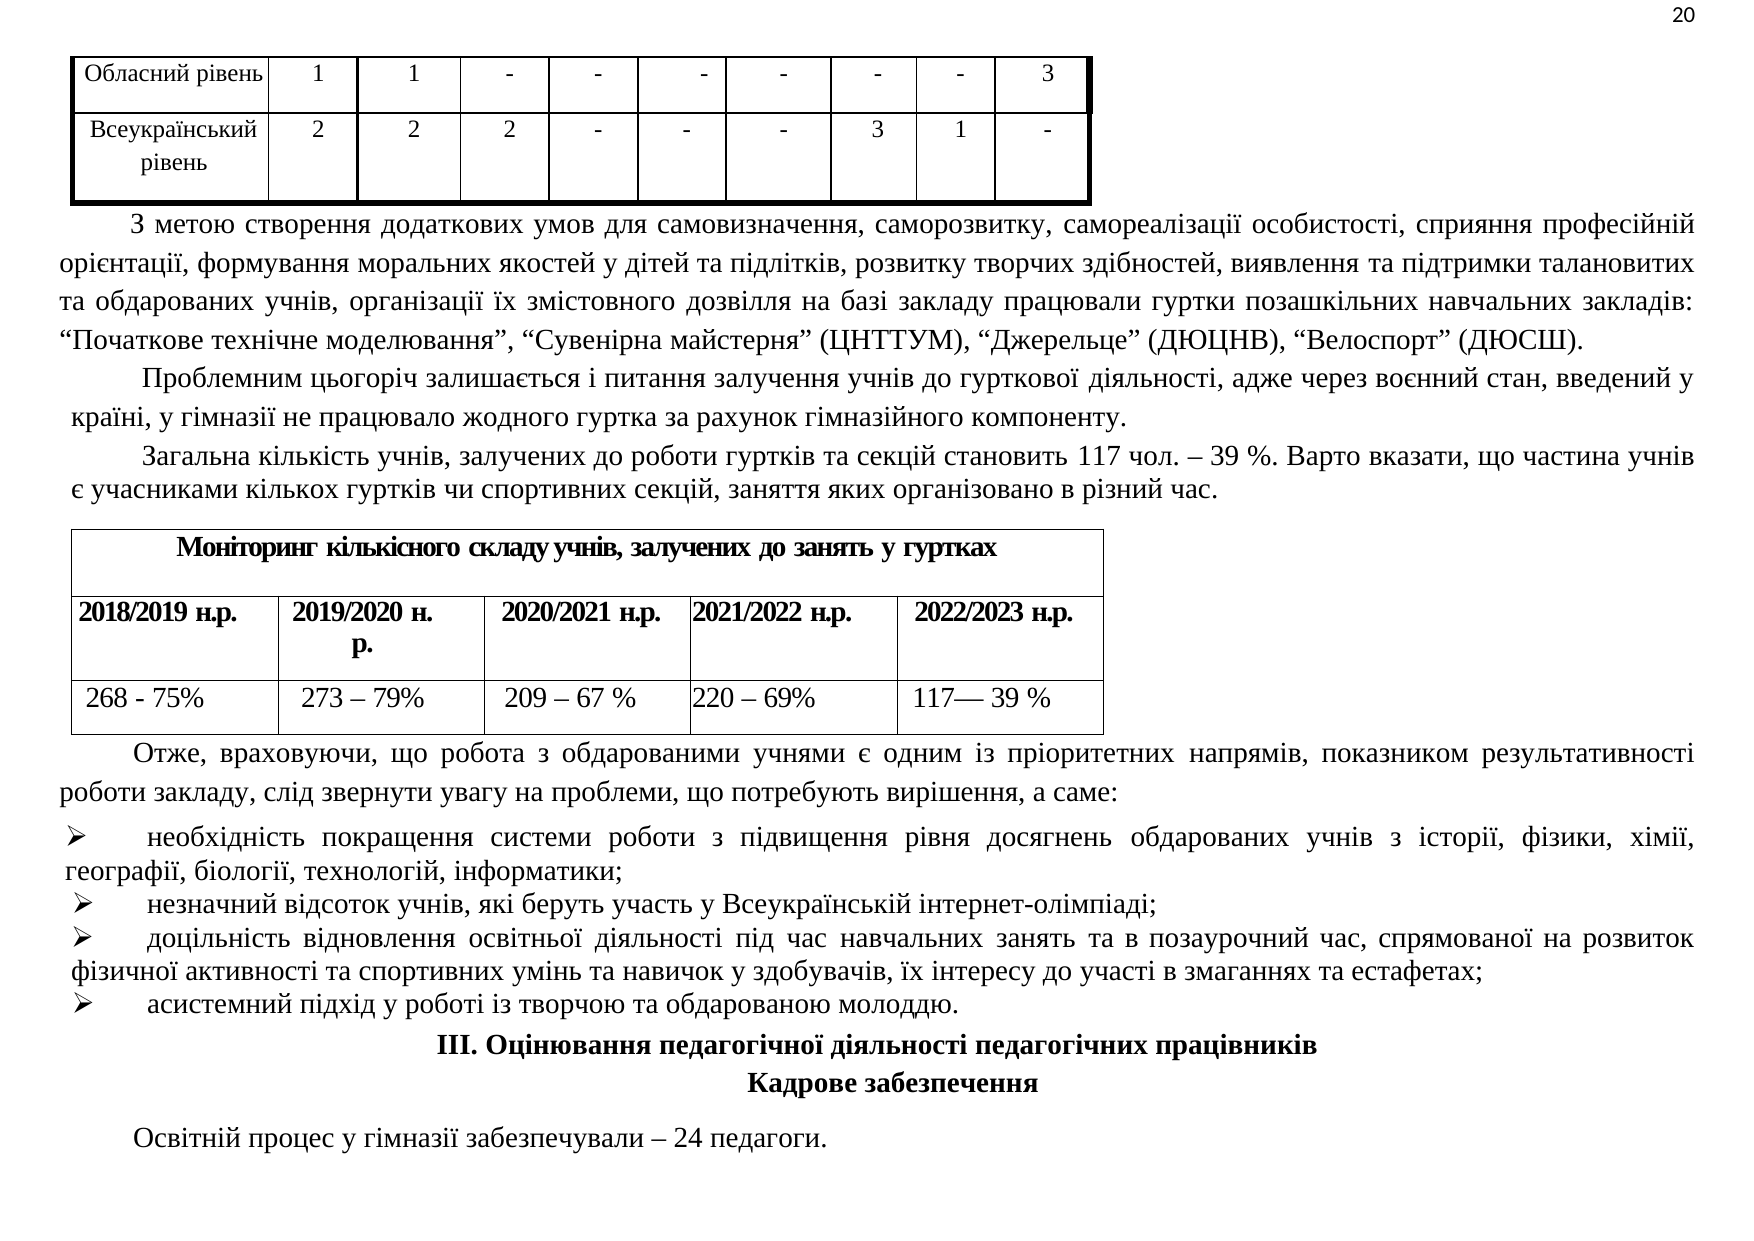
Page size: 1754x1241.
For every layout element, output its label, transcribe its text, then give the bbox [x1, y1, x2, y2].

table_cell - [832, 58, 916, 112]
table_cell 3 [832, 114, 916, 200]
table_cell 220 – 69% [691, 681, 897, 734]
table_cell - [727, 114, 830, 200]
text Загальна кількість учнів, залучених до роботи гуртків та секцій становить 117 чол. – 39 %. Варто вказати, що частина учнів є учасниками кількох гуртків чи спортивних секцій, заняття яких організовано в різний час. [71, 438, 1695, 505]
text З метою створення додаткових умов для самовизначення, саморозвитку, самореалізації особистості, сприяння професійній орієнтації, формування моральних якостей у дітей та підлітків, розвитку творчих здібностей, виявлення та підтримки талановитих та обдарованих учнів, організації їх змістовного дозвілля на базі закладу працювали гуртки позашкільних навчальних закладів: “Початкове технічне моделювання”, “Сувенірна майстерня” (ЦНТТУМ), “Джерельце” (ДЮЦНВ), “Велоспорт” (ДЮСШ). [59, 206, 1695, 356]
table_cell 117— 39 % [898, 681, 1103, 734]
subtitle ІІІ. Оцінювання педагогічної діяльності педагогічних працівників [59, 1027, 1695, 1061]
table_cell Обласний рівень [75, 58, 268, 112]
table_cell 2020/2021 н.р. [485, 597, 690, 680]
table_cell - [996, 114, 1087, 200]
table_cell - [917, 58, 994, 112]
table_cell 209 – 67 % [485, 681, 690, 734]
table_cell - [461, 58, 548, 112]
table_cell 273 – 79% [279, 681, 484, 734]
table_cell 2 [461, 114, 548, 200]
table_cell 2022/2023 н.р. [898, 597, 1103, 680]
list незначний відсоток учнів, які беруть участь у Всеукраїнській інтернет-олімпіаді; [72, 886, 1668, 920]
text Освітній процес у гімназії забезпечували – 24 педагоги. [59, 1120, 1695, 1153]
table_cell - [639, 114, 725, 200]
table_cell Всеукраїнський рівень [75, 114, 268, 200]
subtitle Кадрове забезпечення [170, 1066, 1616, 1099]
table_cell - [550, 58, 637, 112]
table_cell 1 [917, 114, 994, 200]
list необхідність покращення системи роботи з підвищення рівня досягнень обдарованих учнів з історії, фізики, хімії, географії, біології, технологій, інформатики; [65, 819, 1695, 886]
table_cell - [550, 114, 637, 200]
table_cell 3 [996, 58, 1086, 112]
list доцільність відновлення освітньої діяльності під час навчальних занять та в позаурочний час, спрямованої на розвиток фізичної активності та спортивних умінь та навичок у здобувачів, їх інтересу до участі в змаганнях та естафетах; [71, 920, 1695, 987]
table_cell - [727, 58, 830, 112]
table_cell 1 [269, 58, 356, 112]
table_cell 2021/2022 н.р. [691, 597, 897, 680]
text Проблемним цьогоріч залишається і питання залучення учнів до гурткової діяльності, адже через воєнний стан, введений у країні, у гімназії не працювало жодного гуртка за рахунок гімназійного компоненту. [71, 361, 1695, 433]
text Отже, враховуючи, що робота з обдарованими учнями є одним із пріоритетних напрямів, показником результативності роботи закладу, слід звернути увагу на проблеми, що потребують вирішення, а саме: [59, 735, 1695, 807]
table_cell 268 - 75% [72, 681, 278, 734]
table_cell 2 [359, 114, 460, 200]
table_cell - [639, 58, 725, 112]
table_cell 2018/2019 н.р. [72, 597, 278, 680]
list асистемний підхід у роботі із творчою та обдарованою молоддю. [72, 987, 1695, 1021]
table_cell 1 [359, 58, 460, 112]
table_cell 2019/2020 н. р. [279, 597, 484, 680]
table_header Моніторинг кількісного складу учнів, залучених до занять у гуртках [72, 530, 1103, 596]
table_cell 2 [269, 114, 356, 200]
